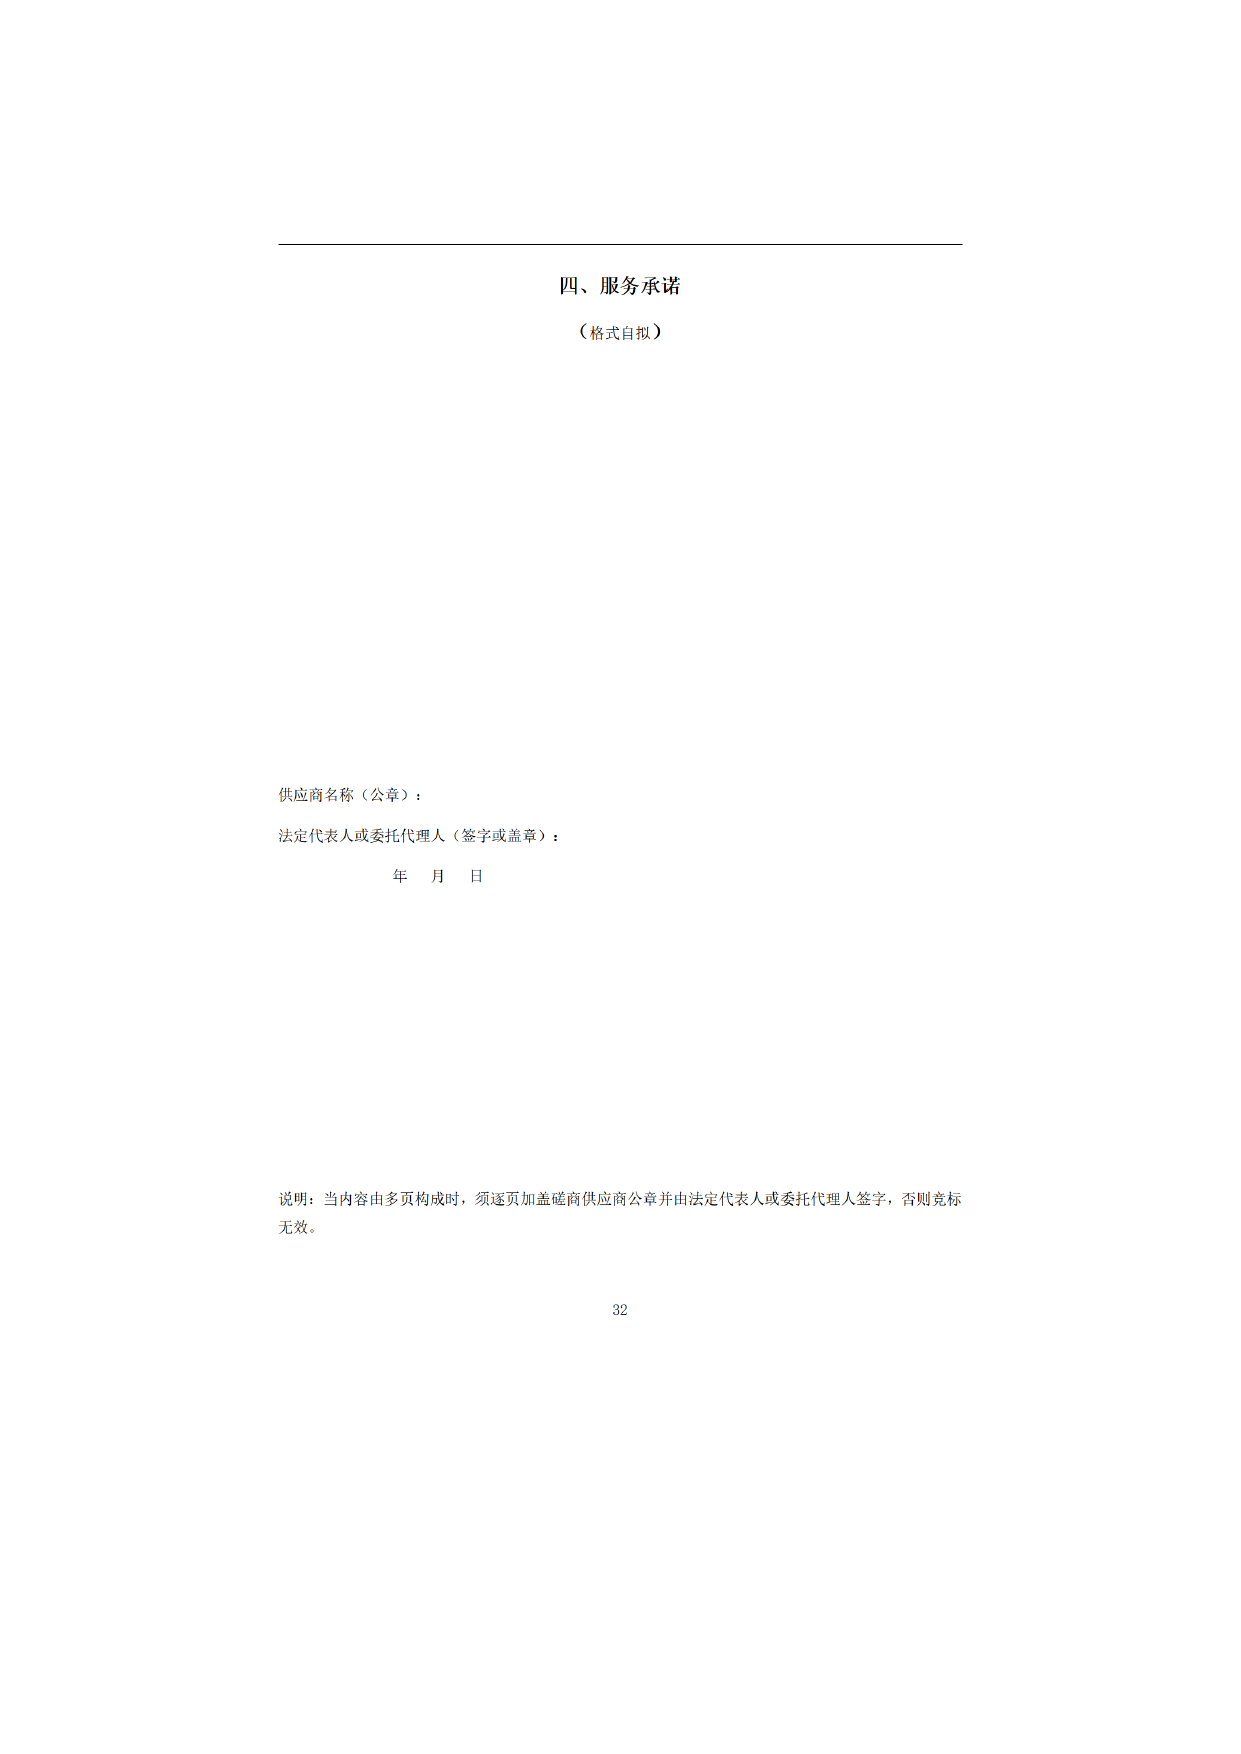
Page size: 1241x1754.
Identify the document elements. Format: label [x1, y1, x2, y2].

picture [187, 162, 1052, 1385]
